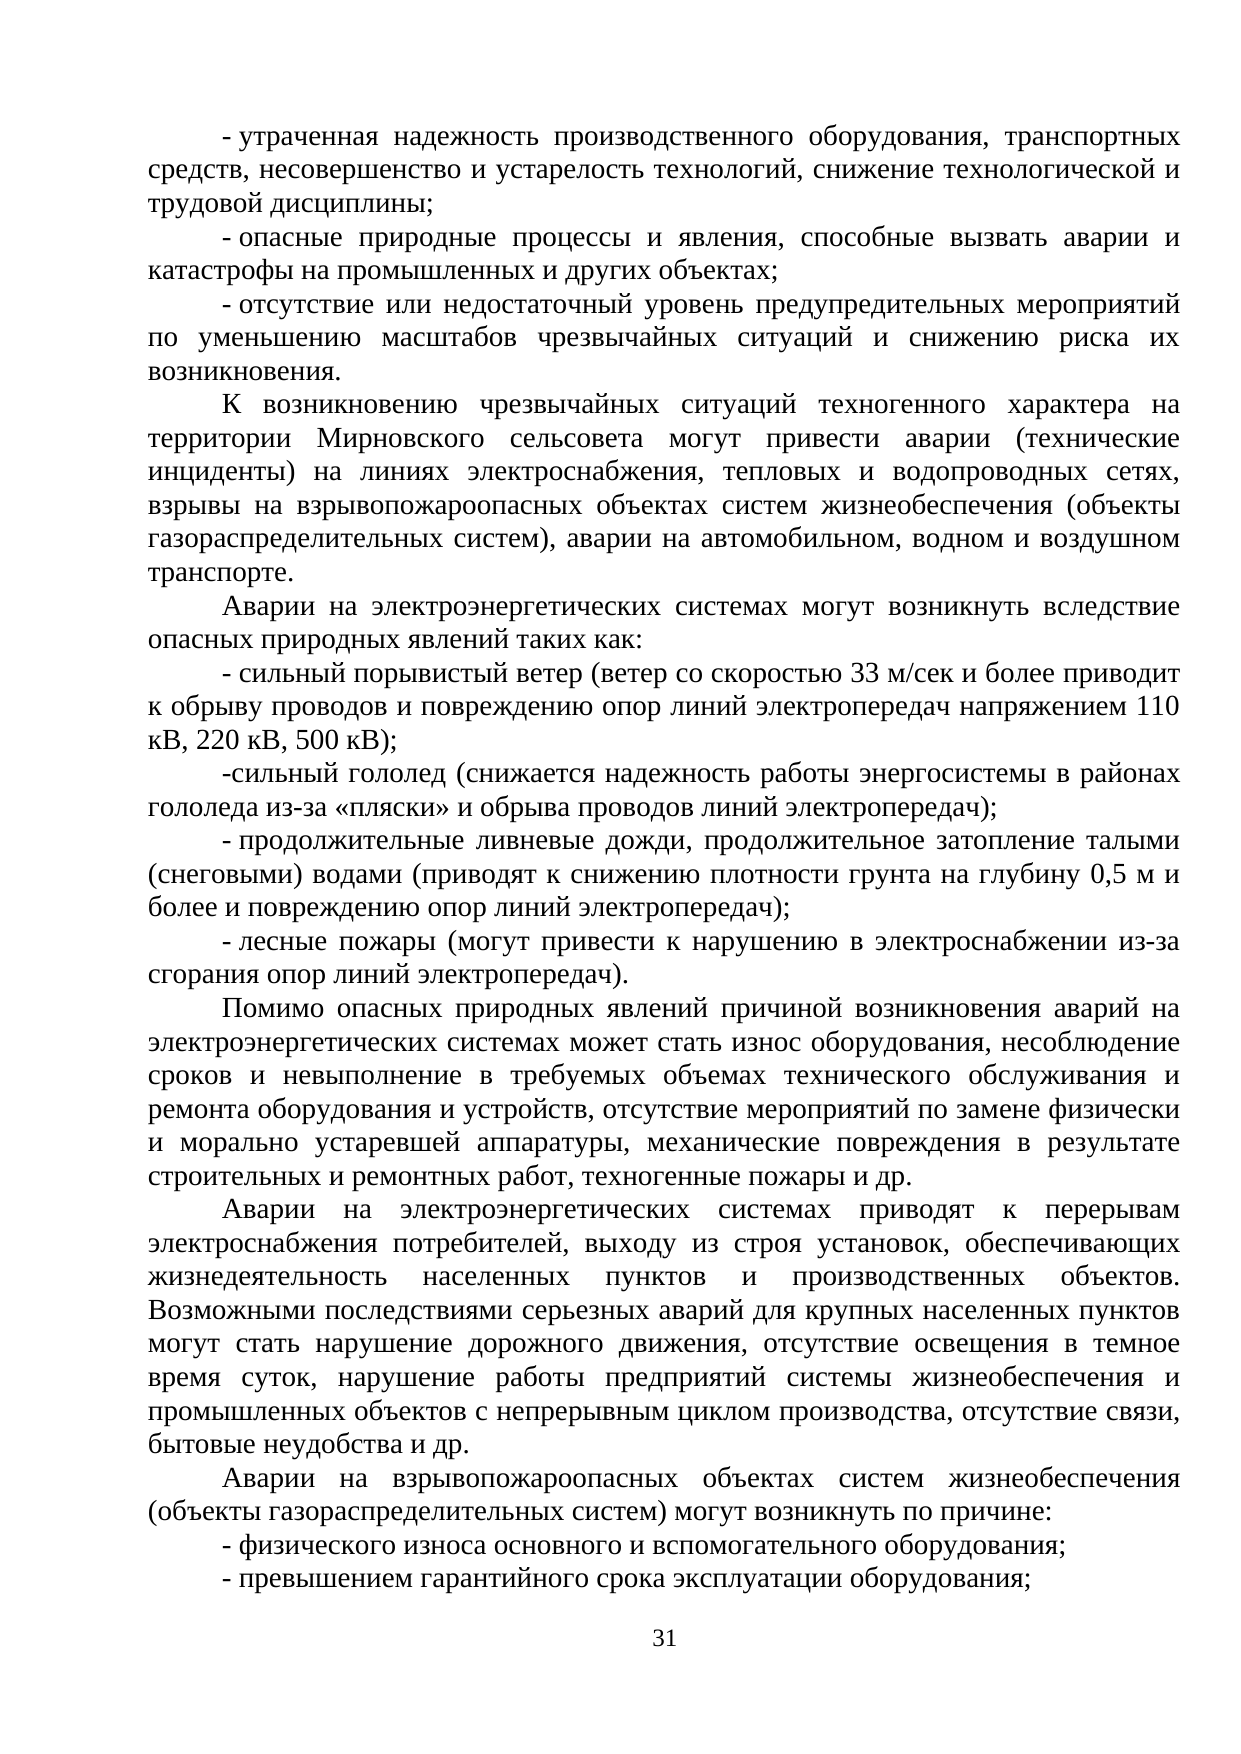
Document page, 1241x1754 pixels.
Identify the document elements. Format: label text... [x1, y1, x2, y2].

text К возникновению чрезвычайных ситуаций техногенного характера на территории Мирновского сельсовета могут привести аварии (технические инциденты) на линиях электроснабжения, тепловых и водопроводных сетях, взрывы на взрывопожароопасных объектах систем жизнеобеспечения (объекты газораспределительных систем), аварии на автомобильном, водном и воздушном транспорте. [148, 386, 1181, 588]
text - отсутствие или недостаточный уровень предупредительных мероприятий по уменьшению масштабов чрезвычайных ситуаций и снижению риска их возникновения. [148, 286, 1181, 386]
text Помимо опасных природных явлений причиной возникновения аварий на электроэнергетических системах может стать износ оборудования, несоблюдение сроков и невыполнение в требуемых объемах технического обслуживания и ремонта оборудования и устройств, отсутствие мероприятий по замене физически и морально устаревшей аппаратуры, механические повреждения в результате строительных и ремонтных работ, техногенные пожары и др. [148, 990, 1181, 1191]
text - сильный порывистый ветер (ветер со скоростью 33 м/сек и более приводит к обрыву проводов и повреждению опор линий электропередач напряжением 110 кВ, 220 кВ, 500 кВ); [148, 655, 1181, 755]
text Аварии на электроэнергетических системах могут возникнуть вследствие опасных природных явлений таких как: [148, 588, 1181, 655]
text - утраченная надежность производственного оборудования, транспортных средств, несовершенство и устарелость технологий, снижение технологической и трудовой дисциплины; [148, 118, 1181, 219]
text - физического износа основного и вспомогательного оборудования; [148, 1527, 1181, 1560]
text - продолжительные ливневые дожди, продолжительное затопление талыми (снеговыми) водами (приводят к снижению плотности грунта на глубину 0,5 м и более и повреждению опор линий электропередач); [148, 822, 1181, 923]
text Аварии на взрывопожароопасных объектах систем жизнеобеспечения (объекты газораспределительных систем) могут возникнуть по причине: [148, 1460, 1181, 1527]
text Аварии на электроэнергетических системах приводят к перерывам электроснабжения потребителей, выходу из строя установок, обеспечивающих жизнедеятельность населенных пунктов и производственных объектов. Возможными последствиями серьезных аварий для крупных населенных пунктов могут стать нарушение дорожного движения, отсутствие освещения в темное время суток, нарушение работы предприятий системы жизнеобеспечения и промышленных объектов с непрерывным циклом производства, отсутствие связи, бытовые неудобства и др. [148, 1191, 1181, 1460]
text - превышением гарантийного срока эксплуатации оборудования; [148, 1560, 1181, 1594]
text - лесные пожары (могут привести к нарушению в электроснабжении из-за сгорания опор линий электропередач). [148, 923, 1181, 990]
text -сильный гололед (снижается надежность работы энергосистемы в районах гололеда из-за «пляски» и обрыва проводов линий электропередач); [148, 755, 1181, 822]
text - опасные природные процессы и явления, способные вызвать аварии и катастрофы на промышленных и других объектах; [148, 219, 1181, 286]
